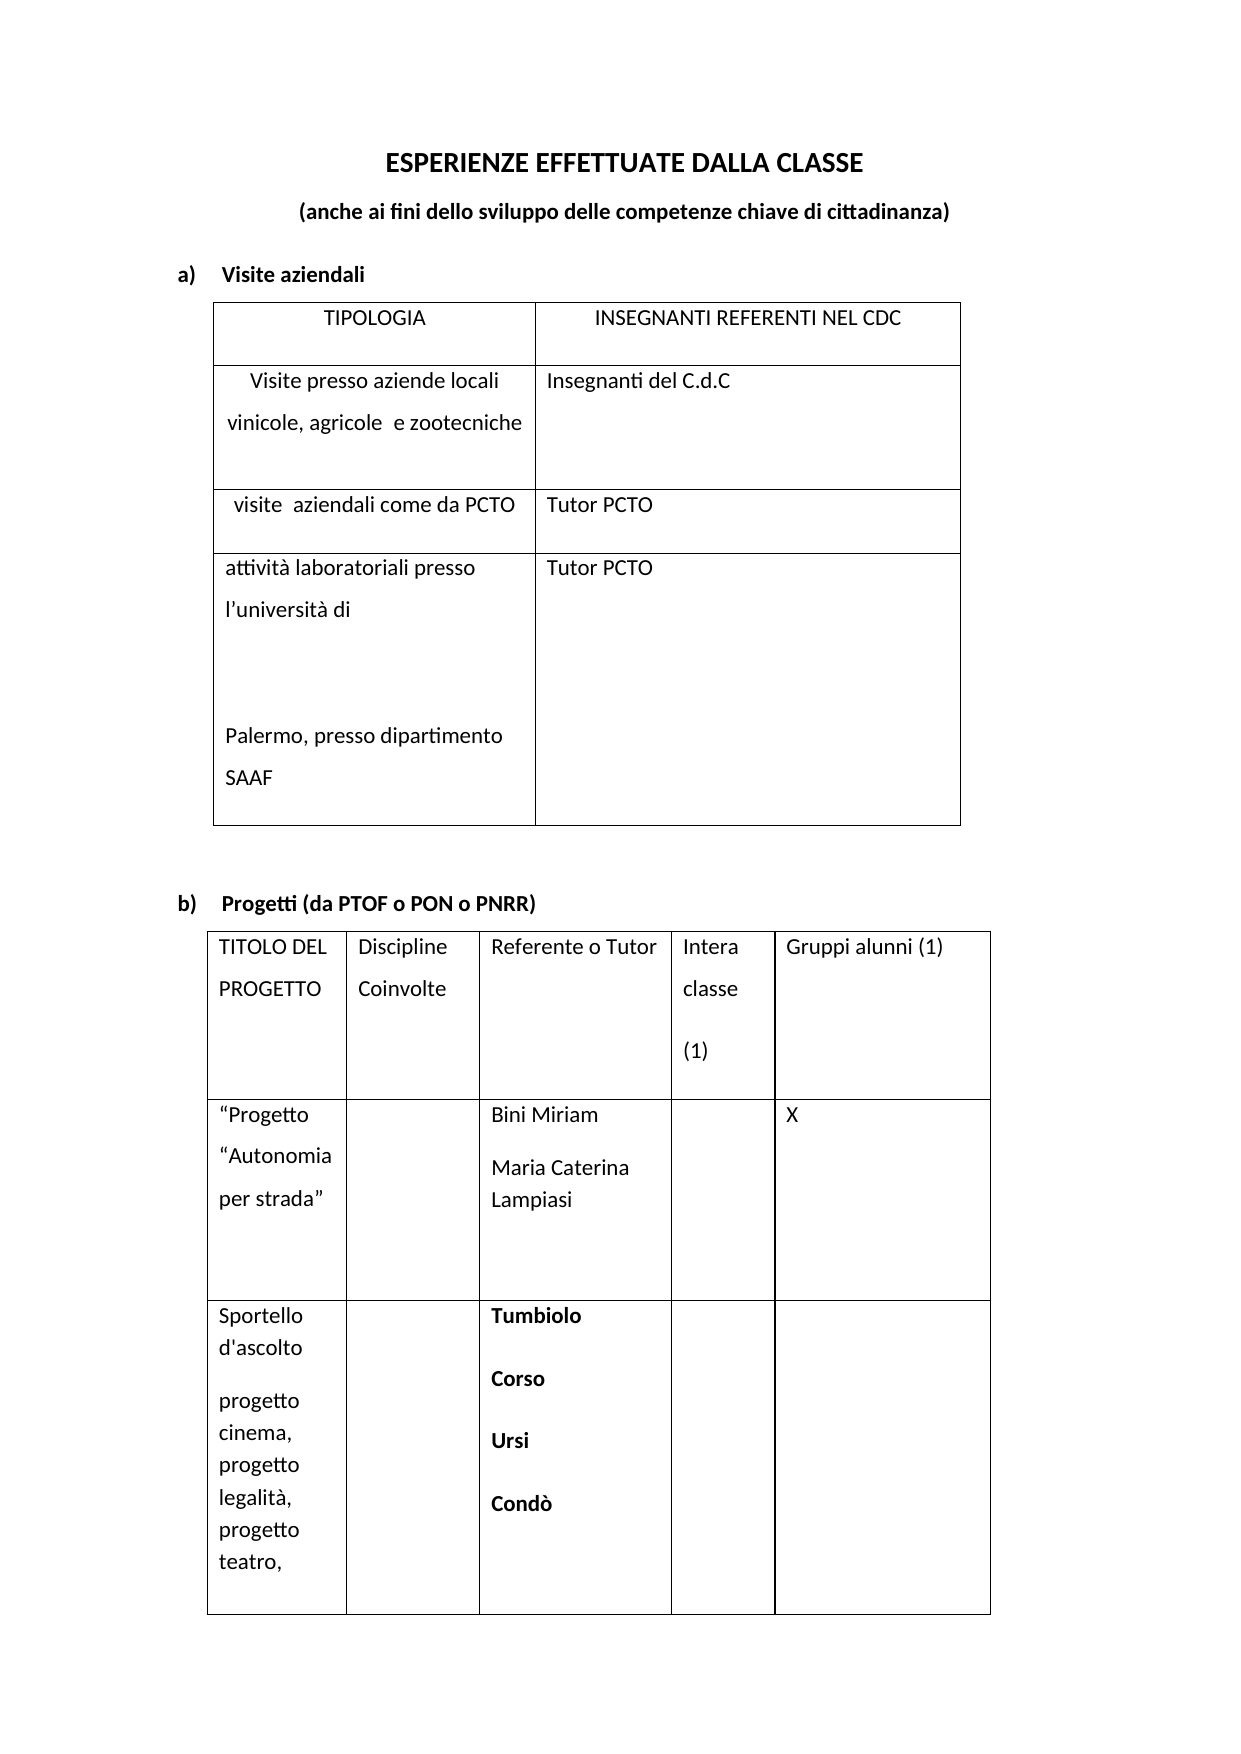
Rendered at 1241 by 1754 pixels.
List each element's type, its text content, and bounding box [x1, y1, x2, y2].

table_cell Bini Miriam Maria Caterina Lampiasi [480, 1100, 671, 1300]
table_cell X [776, 1100, 990, 1300]
table_cell [347, 1301, 479, 1614]
table_header TIPOLOGIA [214, 303, 535, 365]
table_header Gruppi alunni (1) [776, 932, 990, 1099]
table_cell [776, 1301, 990, 1614]
table_header Intera classe (1) [672, 932, 774, 1099]
table_cell [672, 1301, 774, 1614]
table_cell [208, 1301, 346, 1614]
list Visite aziendali [177, 260, 1219, 288]
table_cell Tutor PCTO [536, 490, 960, 552]
table_cell “Progetto “Autonomia per strada” [208, 1100, 346, 1300]
table_header Discipline Coinvolte [347, 932, 479, 1099]
text (anche ai fini dello sviluppo delle competenze chiave di cittadinanza) [29, 197, 1219, 225]
table_cell [672, 1100, 774, 1300]
table_cell Tutor PCTO [536, 554, 960, 825]
text ESPERIENZE EFFETTUATE DALLA CLASSE [29, 144, 1219, 179]
table_cell Insegnanti del C.d.C [536, 366, 960, 489]
table_cell visite aziendali come da PCTO [214, 490, 535, 552]
table_cell attività laboratoriali presso l’università di Palermo, presso dipartimento SAAF [214, 554, 535, 825]
table_cell [347, 1100, 479, 1300]
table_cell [480, 1301, 671, 1614]
table_header INSEGNANTI REFERENTI NEL CDC [536, 303, 960, 365]
list Progetti (da PTOF o PON o PNRR) [177, 889, 1219, 917]
table_header Referente o Tutor [480, 932, 671, 1099]
table_header TITOLO DEL PROGETTO [208, 932, 346, 1099]
table_cell Visite presso aziende locali vinicole, agricole e zootecniche [214, 366, 535, 489]
